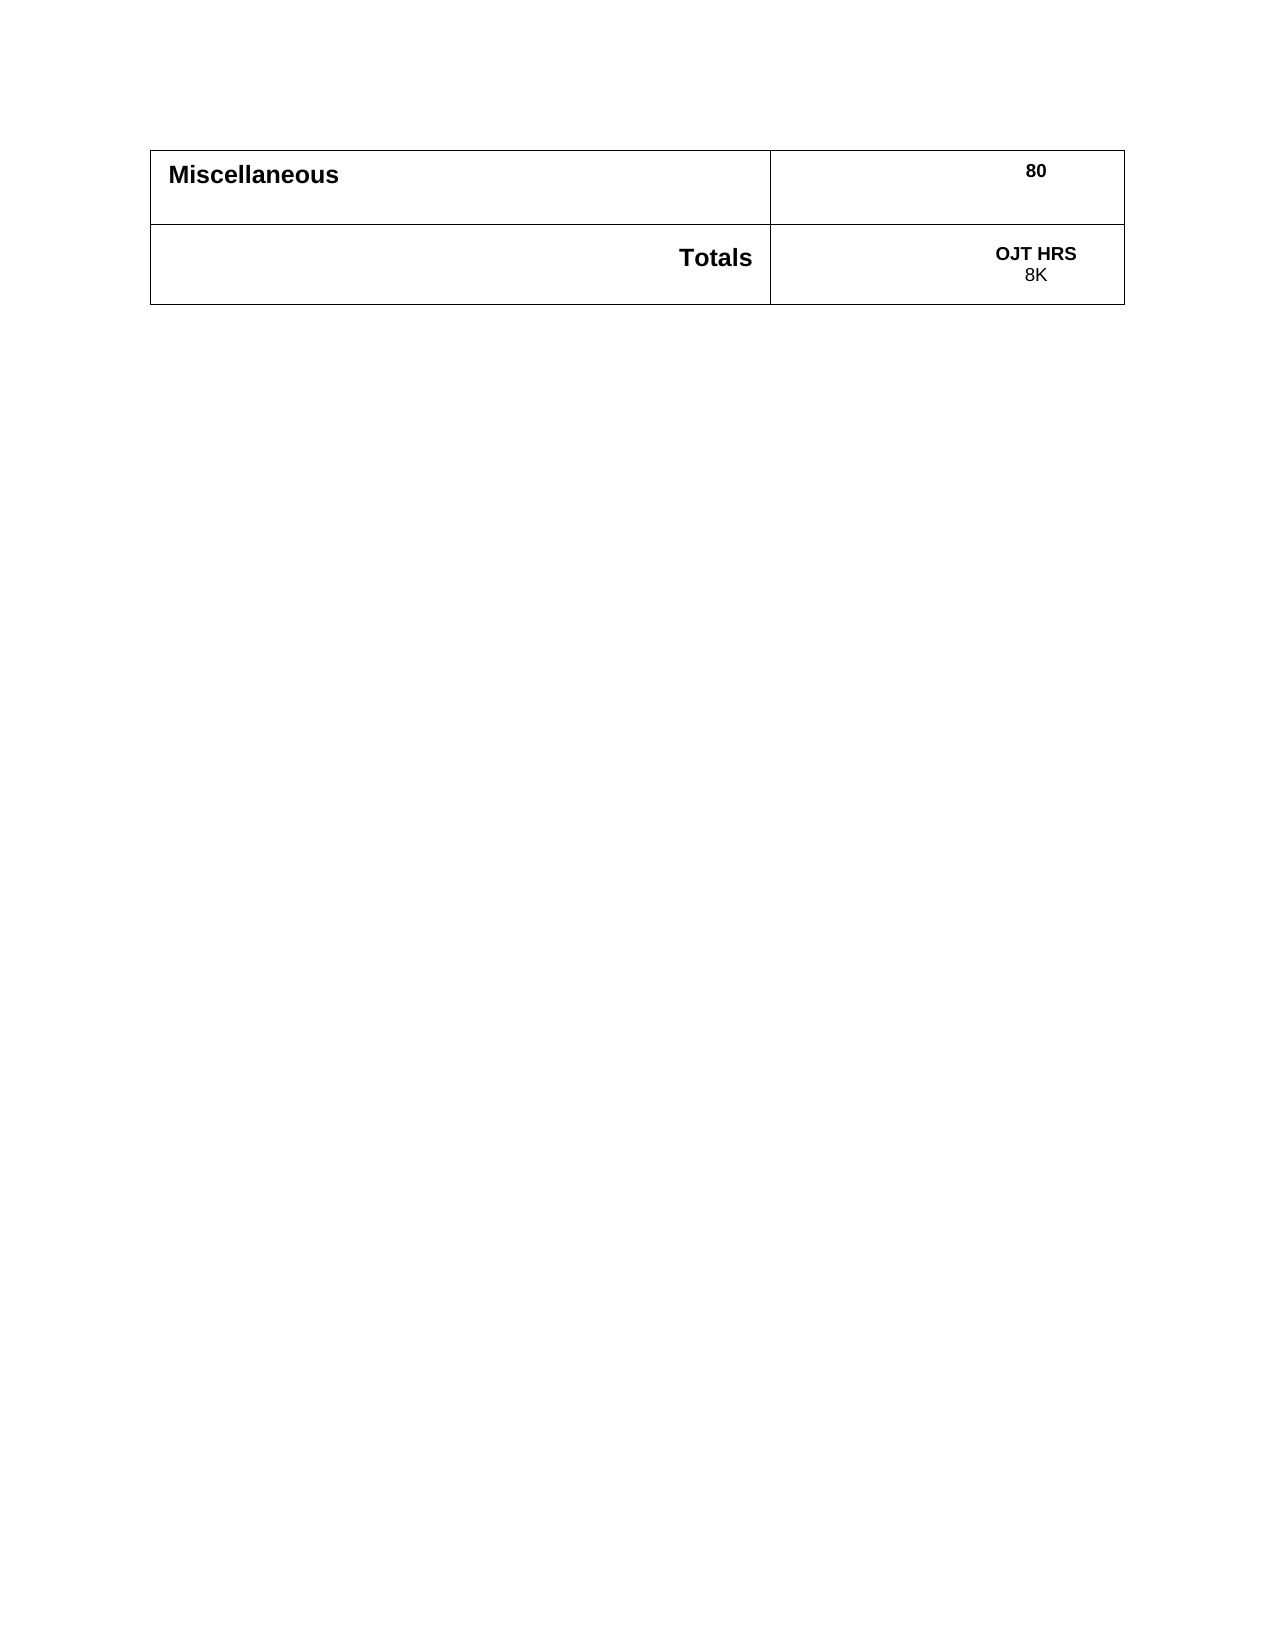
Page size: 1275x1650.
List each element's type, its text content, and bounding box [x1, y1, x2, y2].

table_cell [771, 225, 947, 304]
table_cell Miscellaneous [151, 151, 770, 224]
table_cell OJT HRS 8K [948, 225, 1124, 304]
table_cell [771, 151, 947, 224]
table_cell Totals [151, 225, 770, 304]
table_cell 80 [948, 151, 1124, 224]
